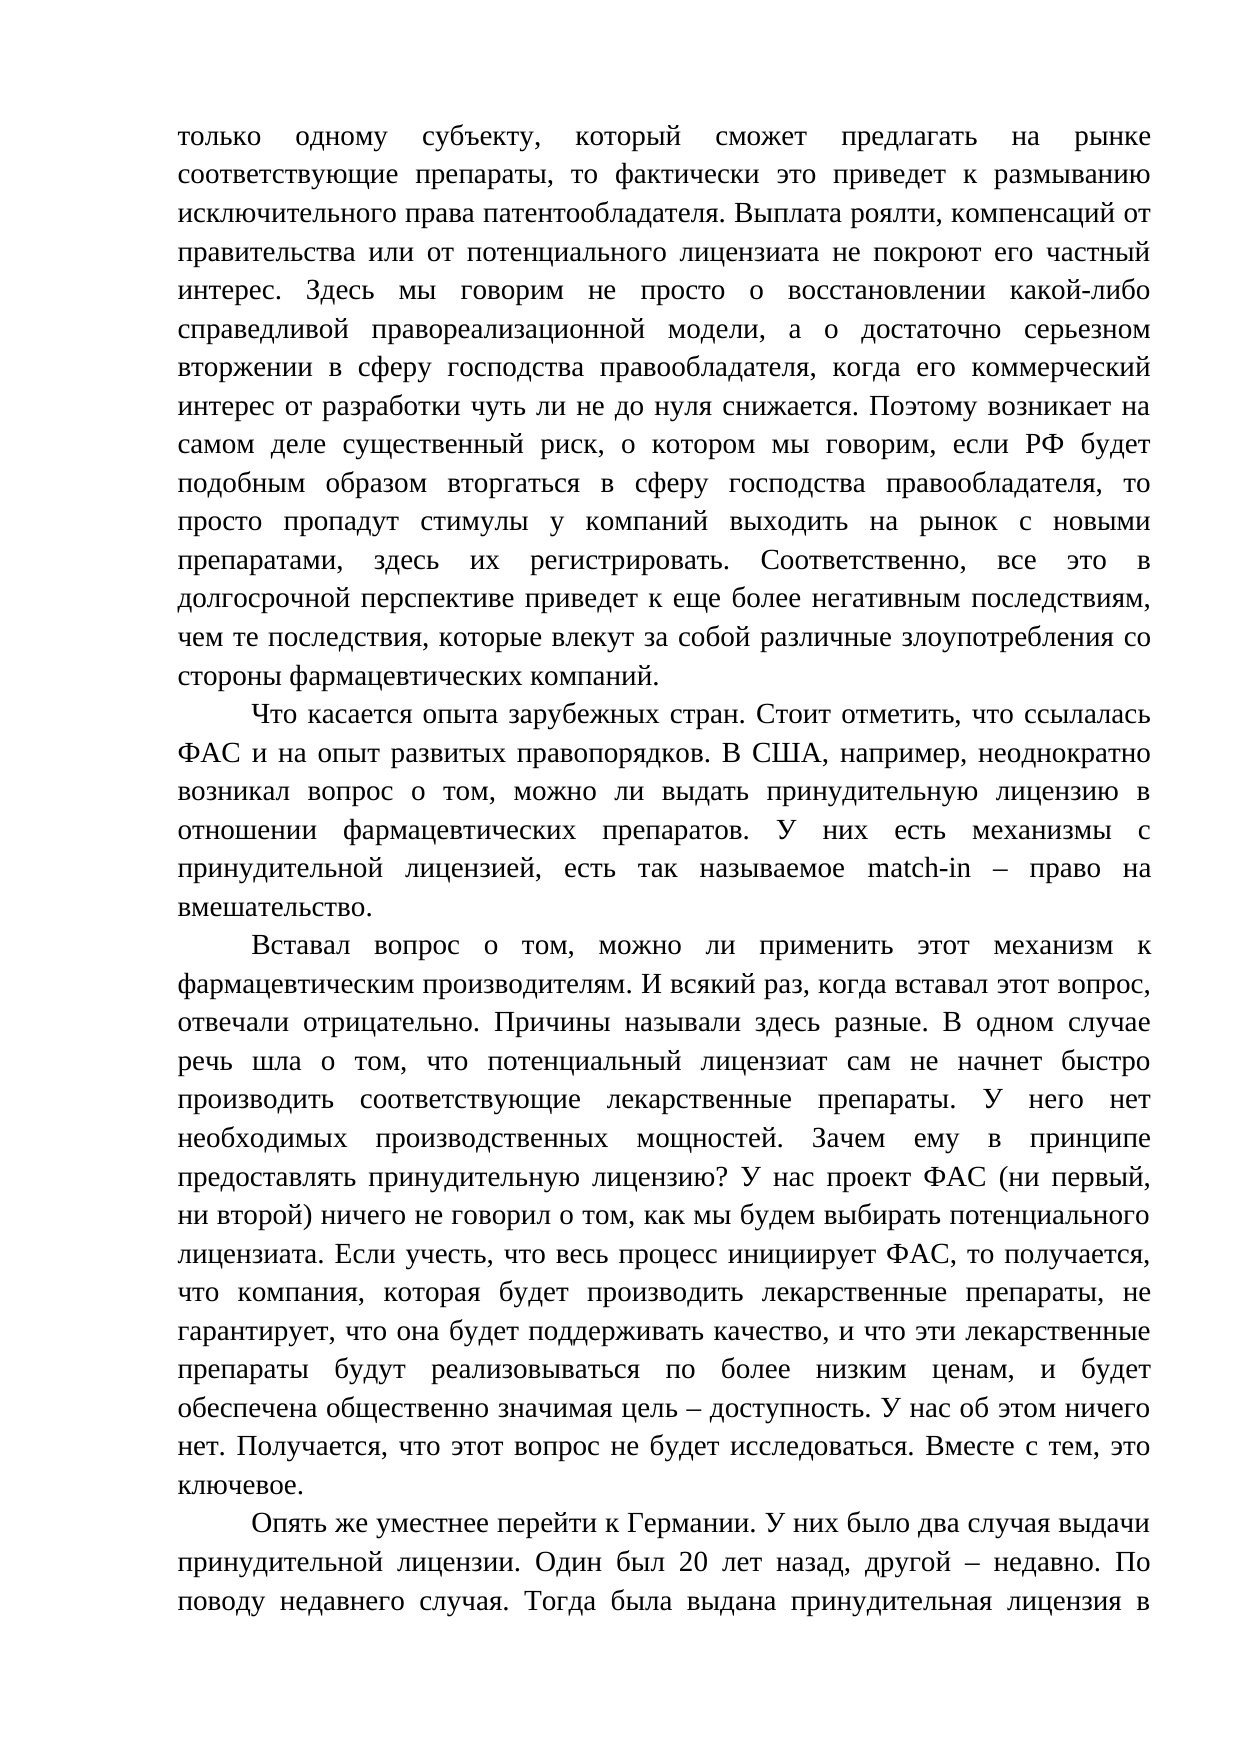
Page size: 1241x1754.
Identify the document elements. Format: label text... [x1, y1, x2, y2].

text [177, 118, 1152, 691]
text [177, 1506, 1152, 1616]
text Вставал вопрос о том, можно ли применить этот механизм к фармацевтическим производителям. И всякий раз, когда вставал этот вопрос, отвечали отрицательно. Причины называли здесь разные. В одном случае речь шла о том, что потенциальный лицензиат сам не начнет быстро производить соответствующие лекарственные препараты. У него нет необходимых производственных мощностей. Зачем ему в принципе предоставлять принудительную лицензию? У нас проект ФАС (ни первый, ни второй) ничего не говорил о том, как мы будем выбирать потенциального лицензиата. Если учесть, что весь процесс инициирует ФАС, то получается, что компания, которая будет производить лекарственные препараты, не гарантирует, что она будет поддерживать качество, и что эти лекарственные препараты будут реализовываться по более низким ценам, и будет обеспечена общественно значимая цель – доступность. У нас об этом ничего нет. Получается, что этот вопрос не будет исследоваться. Вместе с тем, это ключевое. [177, 927, 1152, 1501]
text Что касается опыта зарубежных стран. Стоит отметить, что ссылалась ФАС и на опыт развитых правопорядков. В США, например, неоднократно возникал вопрос о том, можно ли выдать принудительную лицензию в отношении фармацевтических препаратов. У них есть механизмы с принудительной лицензией, есть так называемое match-in – право на вмешательство. [177, 696, 1152, 922]
